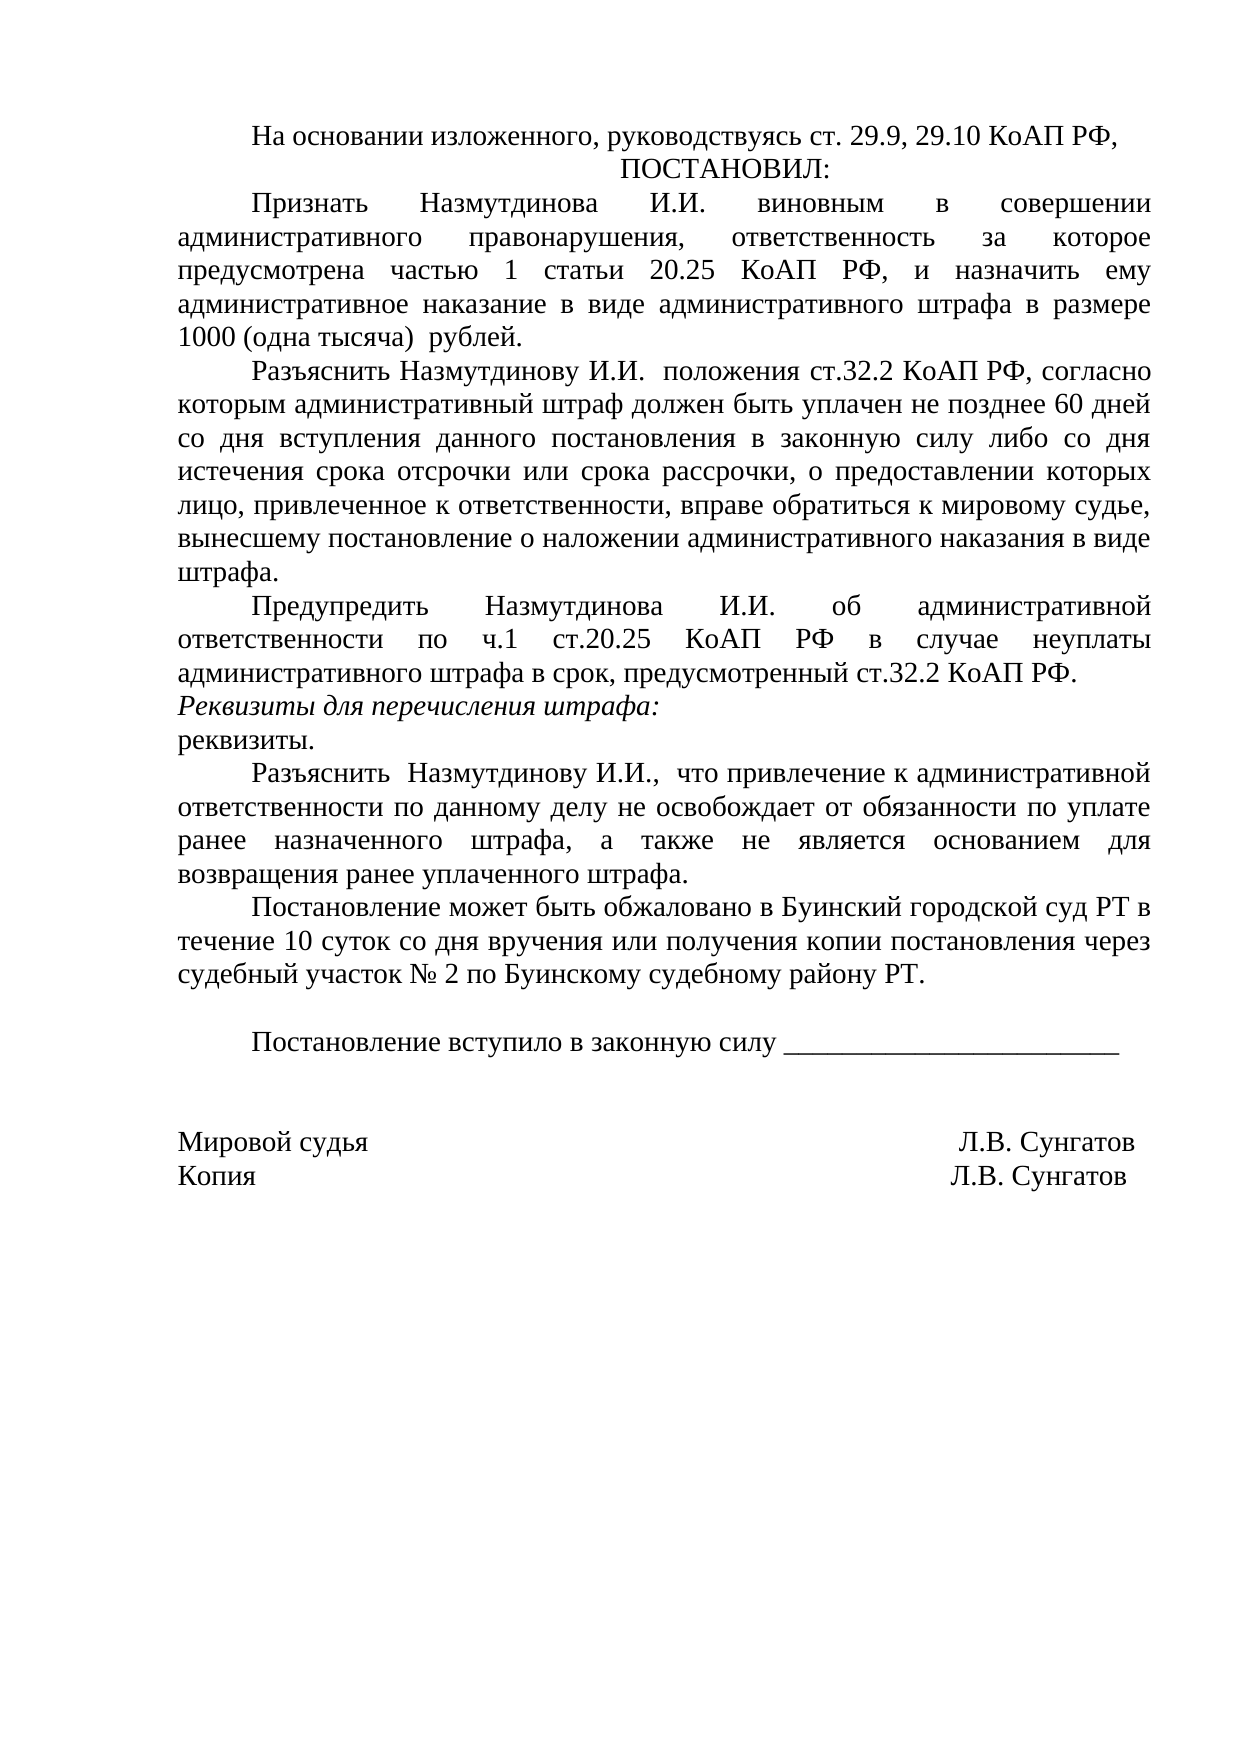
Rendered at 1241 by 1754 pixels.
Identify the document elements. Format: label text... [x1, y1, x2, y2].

text ПОСТАНОВИЛ: [620, 152, 1152, 185]
text Разъяснить Назмутдинову И.И., что привлечение к административной ответственности по данному делу не освобождает от обязанности по уплате ранее назначенного штрафа, а также не является основанием для возвращения ранее уплаченного штрафа. [177, 755, 1152, 889]
text Разъяснить Назмутдинову И.И. положения ст.32.2 КоАП РФ, согласно которым административный штраф должен быть уплачен не позднее 60 дней со дня вступления данного постановления в законную силу либо со дня истечения срока отсрочки или срока рассрочки, о предоставлении которых лицо, привлеченное к ответственности, вправе обратиться к мировому судье, вынесшему постановление о наложении административного наказания в виде штрафа. [177, 353, 1152, 588]
text На основании изложенного, руководствуясь ст. 29.9, 29.10 КоАП РФ, [177, 118, 1152, 152]
text реквизиты. [177, 722, 1152, 755]
text Постановление вступило в законную силу _______________________ [177, 1024, 1152, 1057]
text Признать Назмутдинова И.И. виновным в совершении административного правонарушения, ответственность за которое предусмотрена частью 1 статьи 20.25 КоАП РФ, и назначить ему административное наказание в виде административного штрафа в размере 1000 (одна тысяча) рублей. [177, 185, 1152, 353]
text Копия Л.В. Сунгатов [177, 1158, 1152, 1191]
text Реквизиты для перечисления штрафа: [177, 688, 1152, 722]
text Предупредить Назмутдинова И.И. об административной ответственности по ч.1 ст.20.25 КоАП РФ в случае неуплаты административного штрафа в срок, предусмотренный ст.32.2 КоАП РФ. [177, 588, 1152, 688]
text Мировой судья Л.В. Сунгатов [177, 1124, 1152, 1158]
text Постановление может быть обжаловано в Буинский городской суд РТ в течение 10 суток со дня вручения или получения копии постановления через судебный участок № 2 по Буинскому судебному району РТ. [177, 889, 1152, 990]
